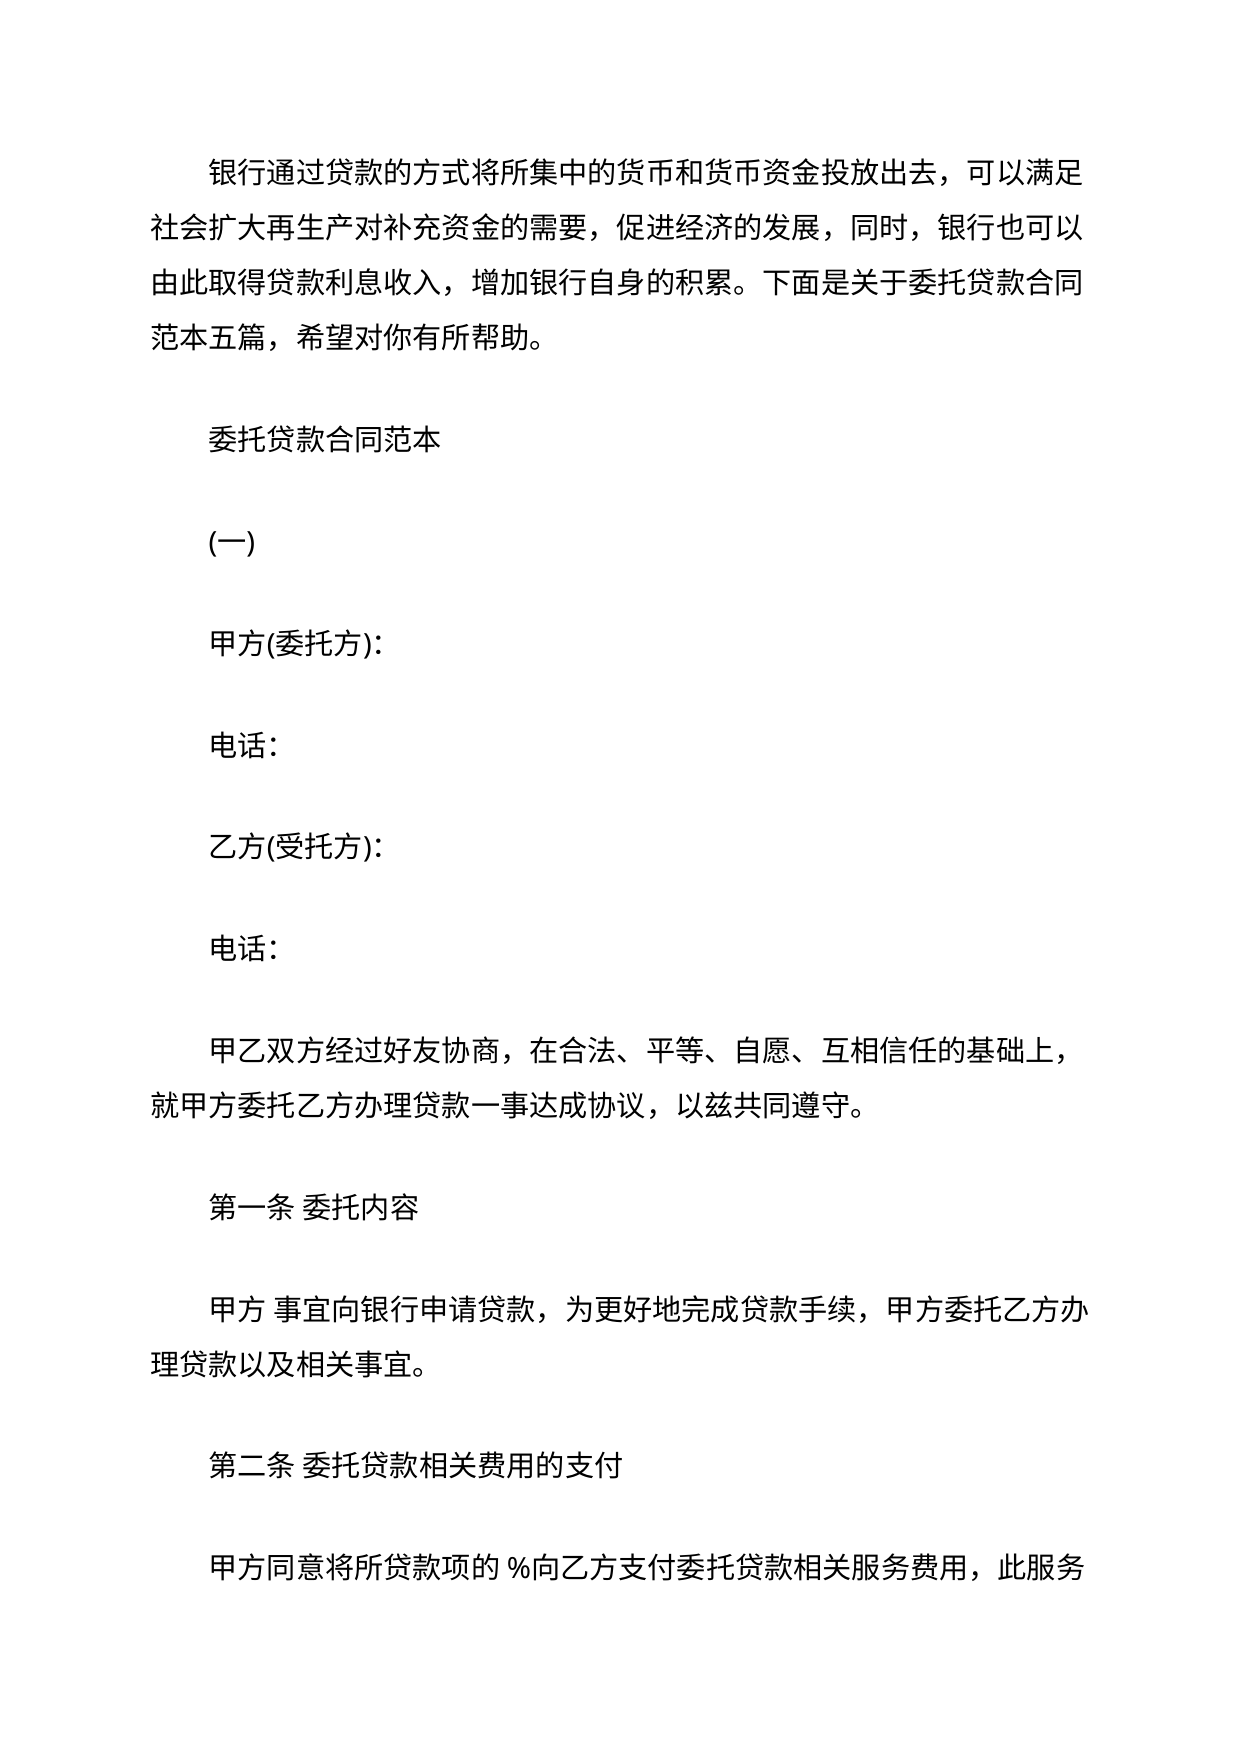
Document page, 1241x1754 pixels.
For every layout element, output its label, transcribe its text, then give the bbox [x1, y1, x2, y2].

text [150, 1544, 1090, 1587]
text 电话： [150, 722, 1090, 764]
text 委托贷款合同范本 [150, 416, 1090, 459]
text 第一条 委托内容 [150, 1184, 1090, 1227]
text 甲方(委托方)： [150, 620, 1090, 663]
text 甲方 事宜向银行申请贷款，为更好地完成贷款手续，甲方委托乙方办理贷款以及相关事宜。 [150, 1286, 1090, 1383]
text 第二条 委托贷款相关费用的支付 [150, 1443, 1090, 1485]
text 电话： [150, 926, 1090, 968]
text 银行通过贷款的方式将所集中的货币和货币资金投放出去，可以满足社会扩大再生产对补充资金的需要，促进经济的发展，同时，银行也可以由此取得贷款利息收入，增加银行自身的积累。下面是关于委托贷款合同范本五篇，希望对你有所帮助。 [150, 150, 1090, 357]
text 乙方(受托方)： [150, 824, 1090, 866]
text 甲乙双方经过好友协商，在合法、平等、自愿、互相信任的基础上，就甲方委托乙方办理贷款一事达成协议，以兹共同遵守。 [150, 1028, 1090, 1125]
text (一) [150, 518, 1090, 561]
